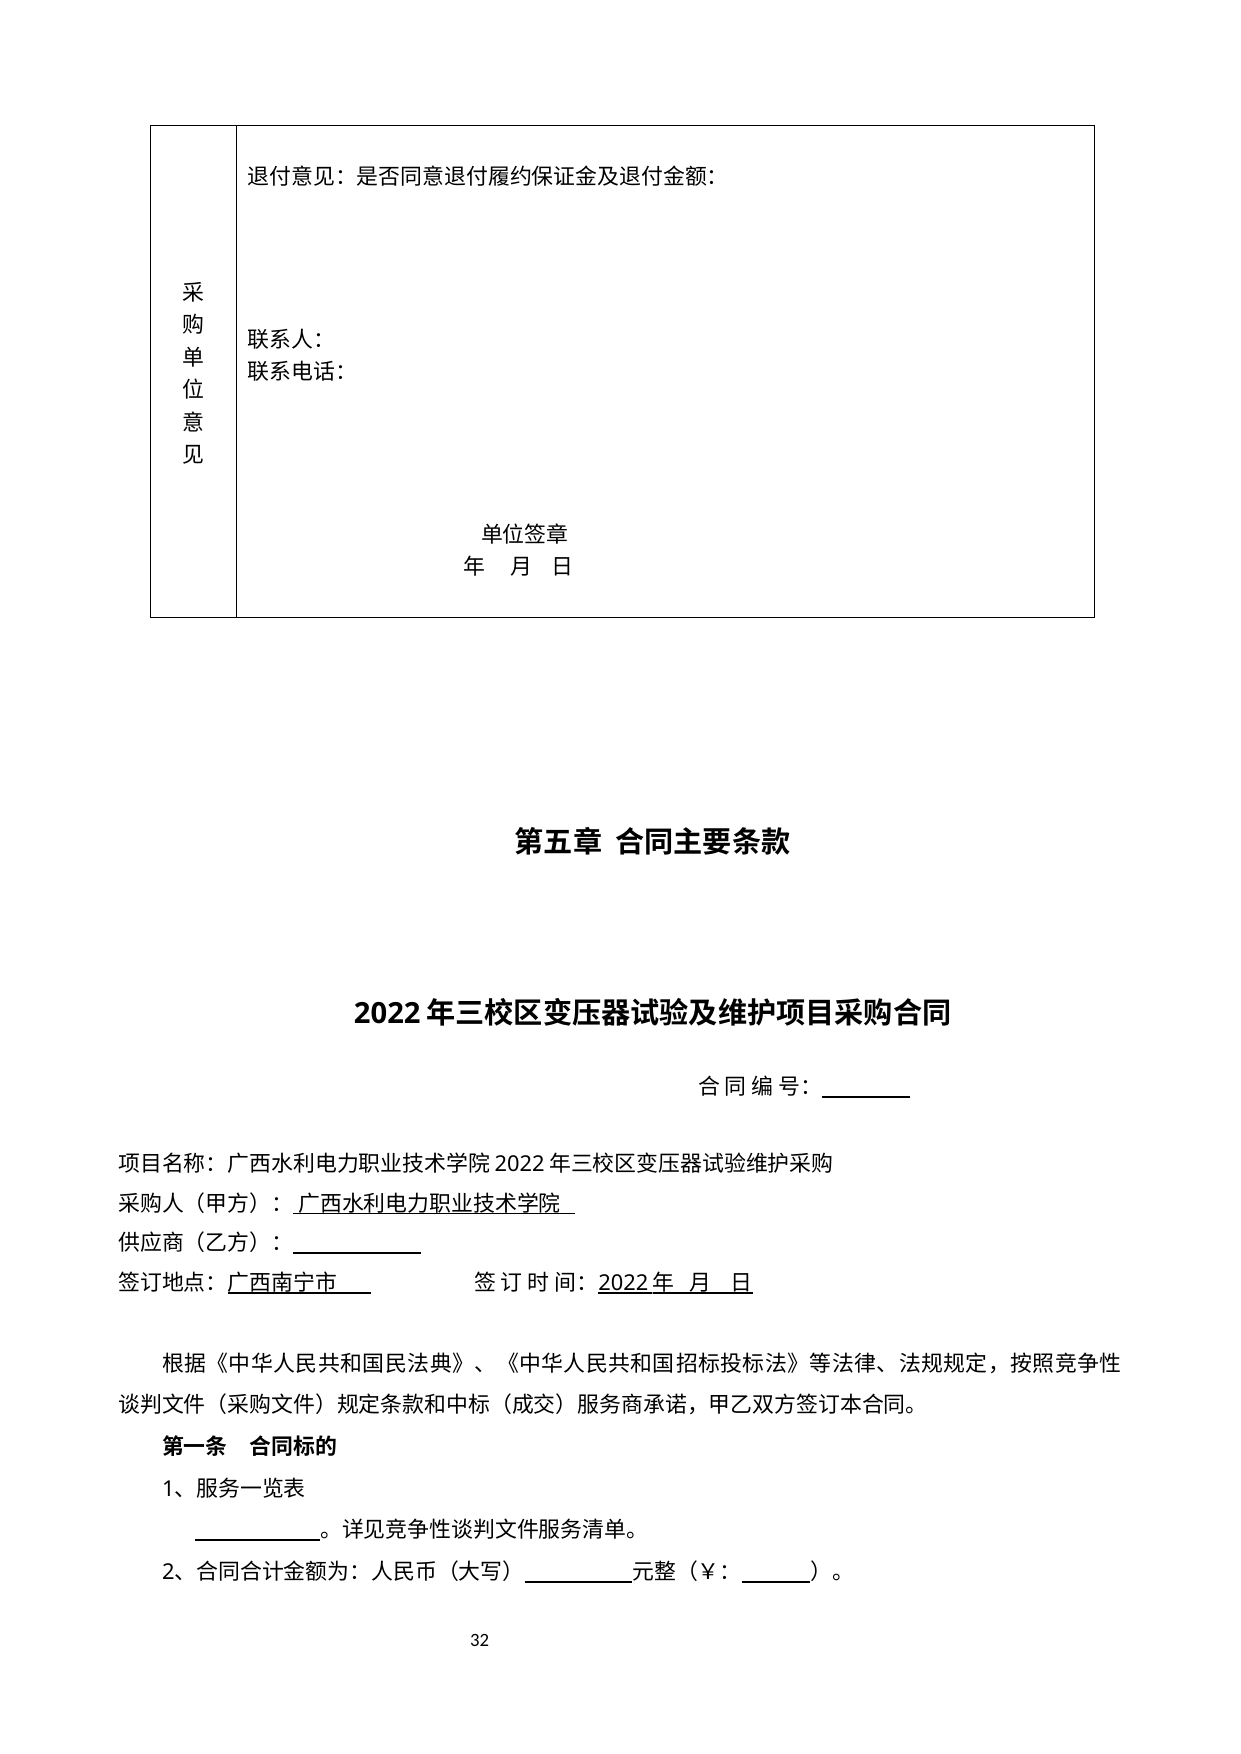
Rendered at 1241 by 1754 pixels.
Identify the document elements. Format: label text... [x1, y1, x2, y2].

text 第一条 合同标的 [118, 1421, 1122, 1463]
text 签订地点：广西南宁市 签 订 时 间：2022年 月 日 [118, 1258, 1122, 1298]
text 项目名称：广西水利电力职业技术学院2022年三校区变压器试验维护采购 [118, 1140, 1122, 1179]
table_cell 退付意见：是否同意退付履约保证金及退付金额： 联系人： 联系电话： 单位签章 年 月 日 [237, 126, 1094, 617]
text 供应商（乙方）： [118, 1219, 1122, 1258]
text 采购人（甲方）： 广西水利电力职业技术学院 [118, 1179, 1122, 1219]
text 根据《中华人民共和国民法典》、《中华人民共和国招标投标法》等法律、法规规定，按照竞争性谈判文件（采购文件）规定条款和中标（成交）服务商承诺，甲乙双方签订本合同。 [118, 1338, 1122, 1421]
text 第五章 合同主要条款 [183, 808, 1122, 873]
text 2022年三校区变压器试验及维护项目采购合同 [183, 979, 1122, 1044]
table_cell 采 购 单 位 意 见 [151, 126, 236, 617]
text 合 同 编 号： [118, 1065, 1135, 1102]
text 2、合同合计金额为：人民币（大写） 元整（￥： ）。 [118, 1546, 1078, 1588]
text 1、服务一览表 [118, 1463, 1122, 1504]
text 。详见竞争性谈判文件服务清单。 [118, 1504, 1122, 1546]
